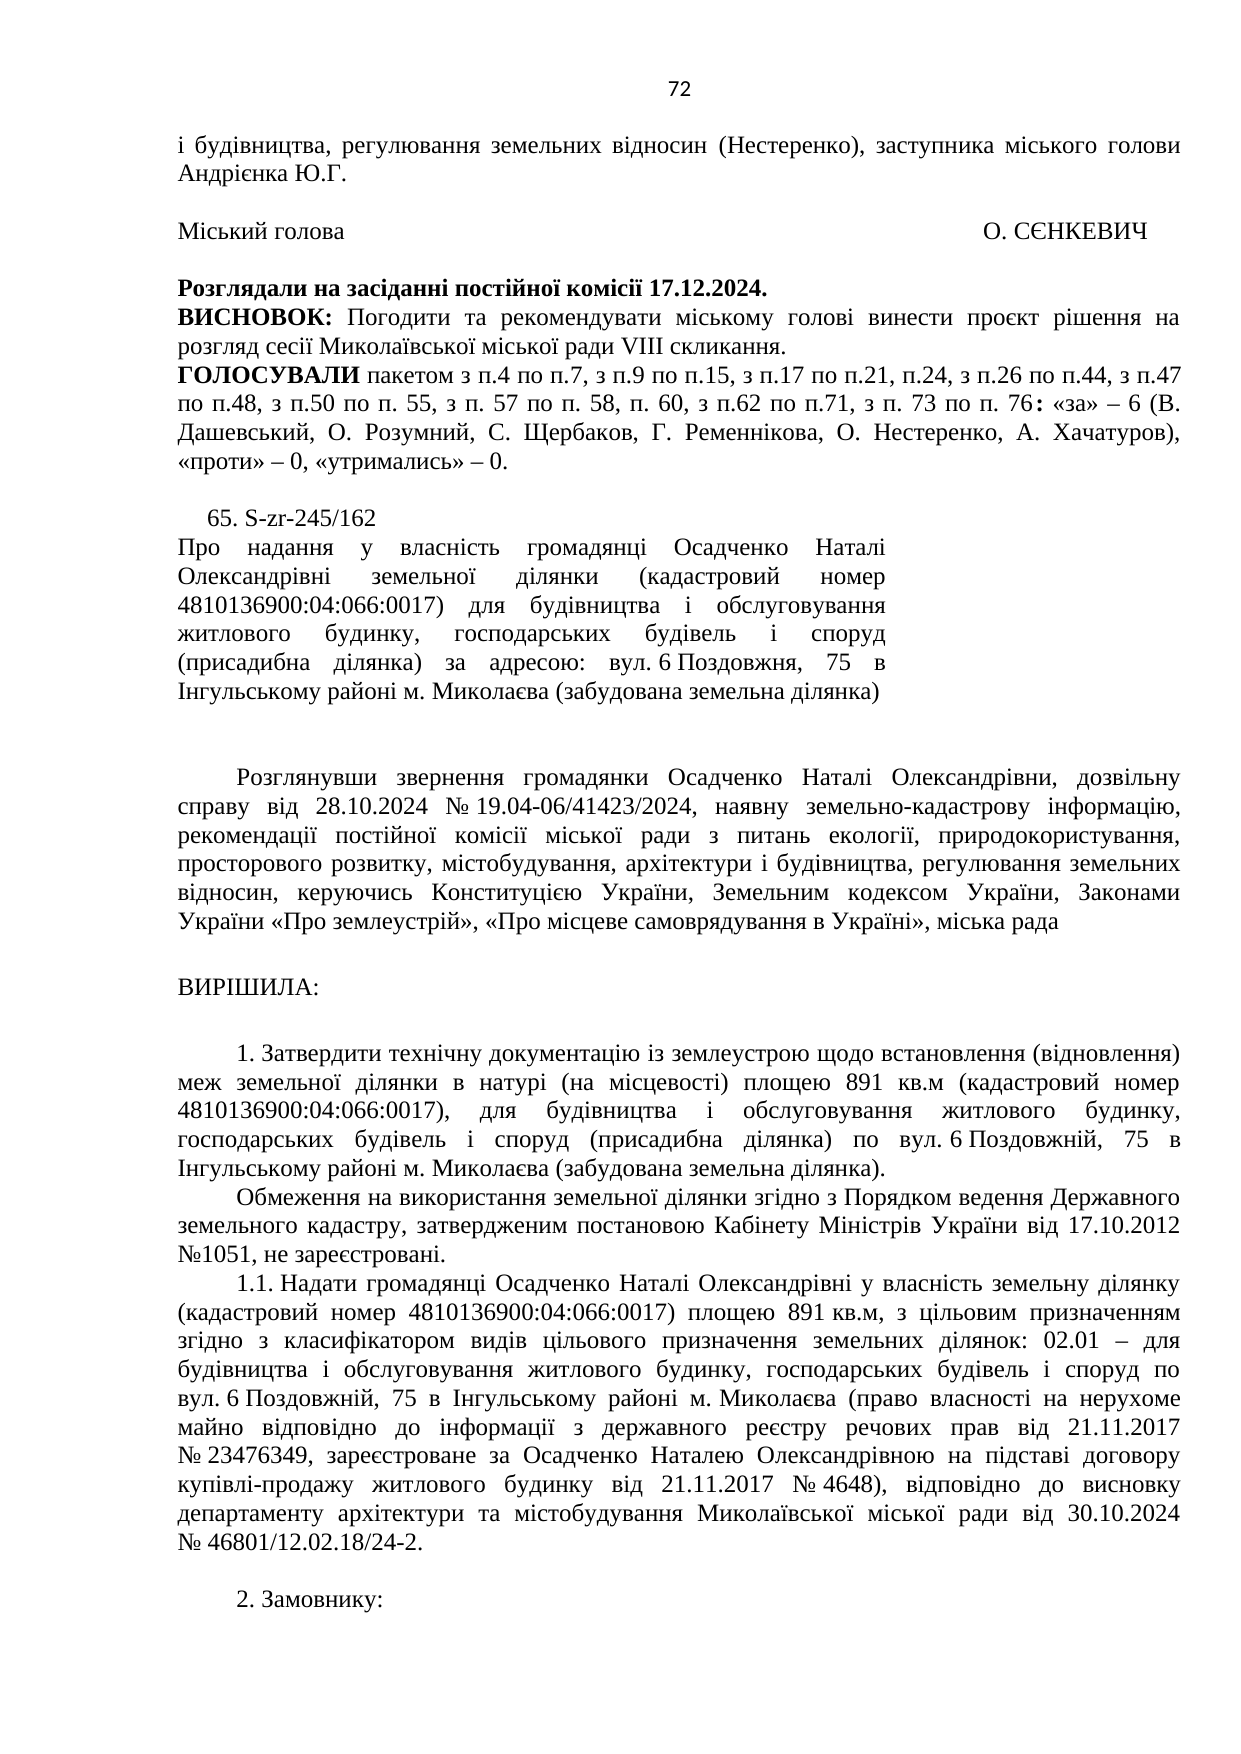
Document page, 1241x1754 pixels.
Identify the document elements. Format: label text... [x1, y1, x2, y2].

text Міський голова О. СЄНКЕВИЧ [177, 216, 1183, 245]
text Розглядали на засіданні постійної комісії 17.12.2024. [177, 273, 1181, 302]
list S-zr-245/162 [207, 503, 1183, 532]
text ВИСНОВОК: Погодити та рекомендувати міському голові винести проєкт рішення на розгляд сесії Миколаївської міської ради VIII скликання. [177, 302, 1181, 360]
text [177, 130, 1181, 187]
text 1. Затвердити технічну документацію із землеустрою щодо встановлення (відновлення) меж земельної ділянки в натурі (на місцевості) площею 891 кв.м (кадастровий номер 4810136900:04:066:0017), для будівництва і обслуговування житлового будинку, господарських будівель і споруд (присадибна ділянка) по вул. 6 Поздовжній, 75 в Інгульському районі м. Миколаєва (забудована земельна ділянка). [177, 1038, 1181, 1182]
text Обмеження на використання земельної ділянки згідно з Порядком ведення Державного земельного кадастру, затвердженим постановою Кабінету Міністрів України від 17.10.2012 №1051, не зареєстровані. [177, 1182, 1181, 1268]
text 2. Замовнику: [177, 1584, 1183, 1613]
text Розглянувши звернення громадянки Осадченко Наталі Олександрівни, дозвільну справу від 28.10.2024 № 19.04-06/41423/2024, наявну земельно-кадастрову інформацію, рекомендації постійної комісії міської ради з питань екології, природокористування, просторового розвитку, містобудування, архітектури і будівництва, регулювання земельних відносин, керуючись Конституцією України, Земельним кодексом України, Законами України «Про землеустрій», «Про місцеве самоврядування в Україні», міська рада [177, 762, 1181, 935]
text ГОЛОСУВАЛИ пакетом з п.4 по п.7, з п.9 по п.15, з п.17 по п.21, п.24, з п.26 по п.44, з п.47 по п.48, з п.50 по п. 55, з п. 57 по п. 58, п. 60, з п.62 по п.71, з п. 73 по п. 76: «за» – 6 (В. Дашевський, О. Розумний, С. Щербаков, Г. Ременнікова, О. Нестеренко, А. Хачатуров), «проти» – 0, «утримались» – 0. [177, 360, 1181, 475]
text 1.1. Надати громадянці Осадченко Наталі Олександрівні у власність земельну ділянку (кадастровий номер 4810136900:04:066:0017) площею 891 кв.м, з цільовим призначенням згідно з класифікатором видів цільового призначення земельних ділянок: 02.01 – для будівництва і обслуговування житлового будинку, господарських будівель і споруд по вул. 6 Поздовжній, 75 в Інгульському районі м. Миколаєва (право власності на нерухоме майно відповідно до інформації з державного реєстру речових прав від 21.11.2017 № 23476349, зареєстроване за Осадченко Наталею Олександрівною на підставі договору купівлі-продажу житлового будинку від 21.11.2017 № 4648), відповідно до висновку департаменту архітектури та містобудування Миколаївської міської ради від 30.10.2024 № 46801/12.02.18/24-2. [177, 1268, 1181, 1556]
text Про надання у власність громадянці Осадченко Наталі Олександрівні земельної ділянки (кадастровий номер 4810136900:04:066:0017) для будівництва і обслуговування житлового будинку, господарських будівель і споруд (присадибна ділянка) за адресою: вул. 6 Поздовжня, 75 в Інгульському районі м. Миколаєва (забудована земельна ділянка) [177, 532, 886, 705]
text ВИРІШИЛА: [177, 972, 1183, 1001]
